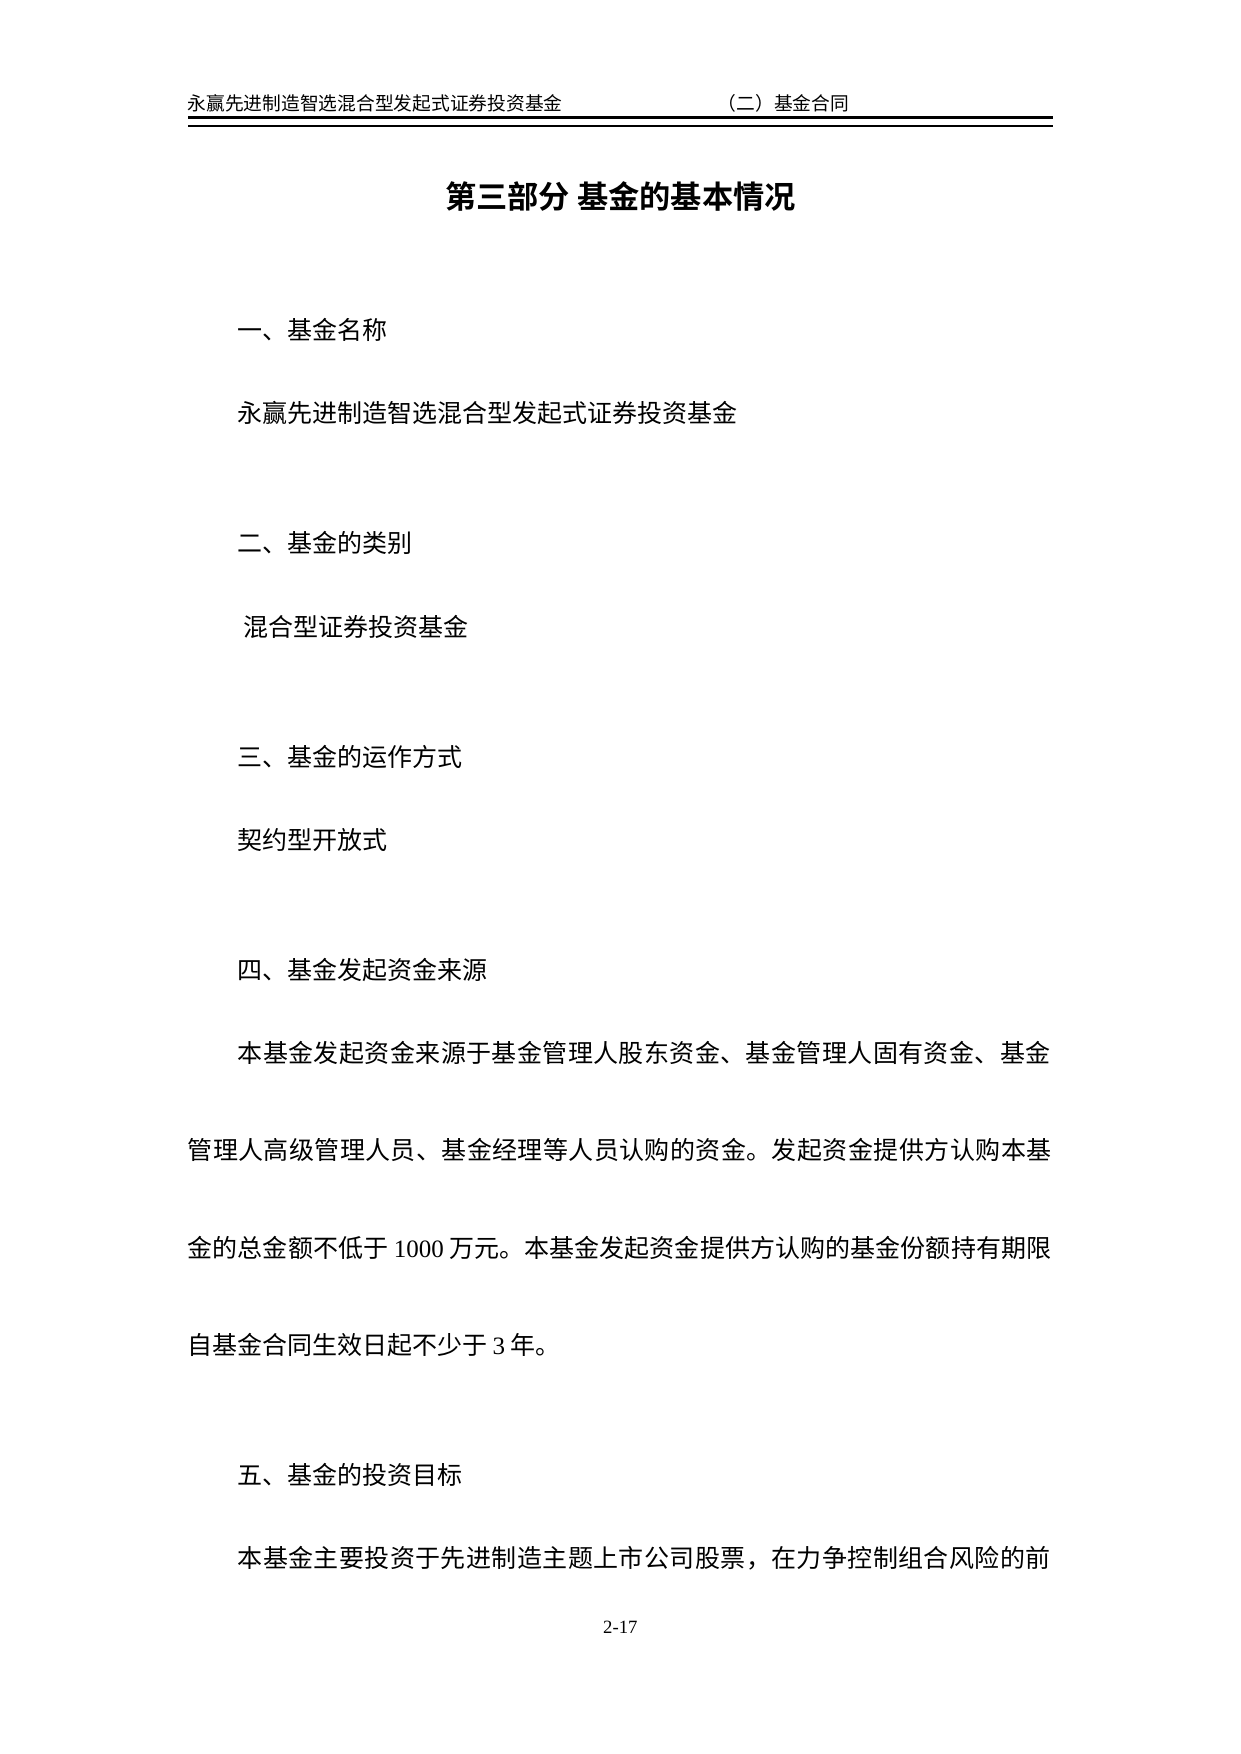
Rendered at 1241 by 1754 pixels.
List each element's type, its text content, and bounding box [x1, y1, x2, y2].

text 永赢先进制造智选混合型发起式证券投资基金 [187, 379, 1053, 444]
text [187, 1524, 1053, 1589]
text 一、基金名称 [187, 296, 1053, 361]
text 混合型证券投资基金 [244, 593, 1053, 658]
subtitle 第三部分 基金的基本情况 [187, 162, 1053, 227]
text 本基金发起资金来源于基金管理人股东资金、基金管理人固有资金、基金管理人高级管理人员、基金经理等人员认购的资金。发起资金提供方认购本基金的总金额不低于1000万元。本基金发起资金提供方认购的基金份额持有期限自基金合同生效日起不少于3年。 [187, 1019, 1053, 1376]
text 三、基金的运作方式 [187, 723, 1053, 788]
text 契约型开放式 [187, 806, 1053, 871]
text 四、基金发起资金来源 [187, 936, 1053, 1001]
text 五、基金的投资目标 [187, 1441, 1053, 1506]
text 二、基金的类别 [187, 509, 1053, 574]
